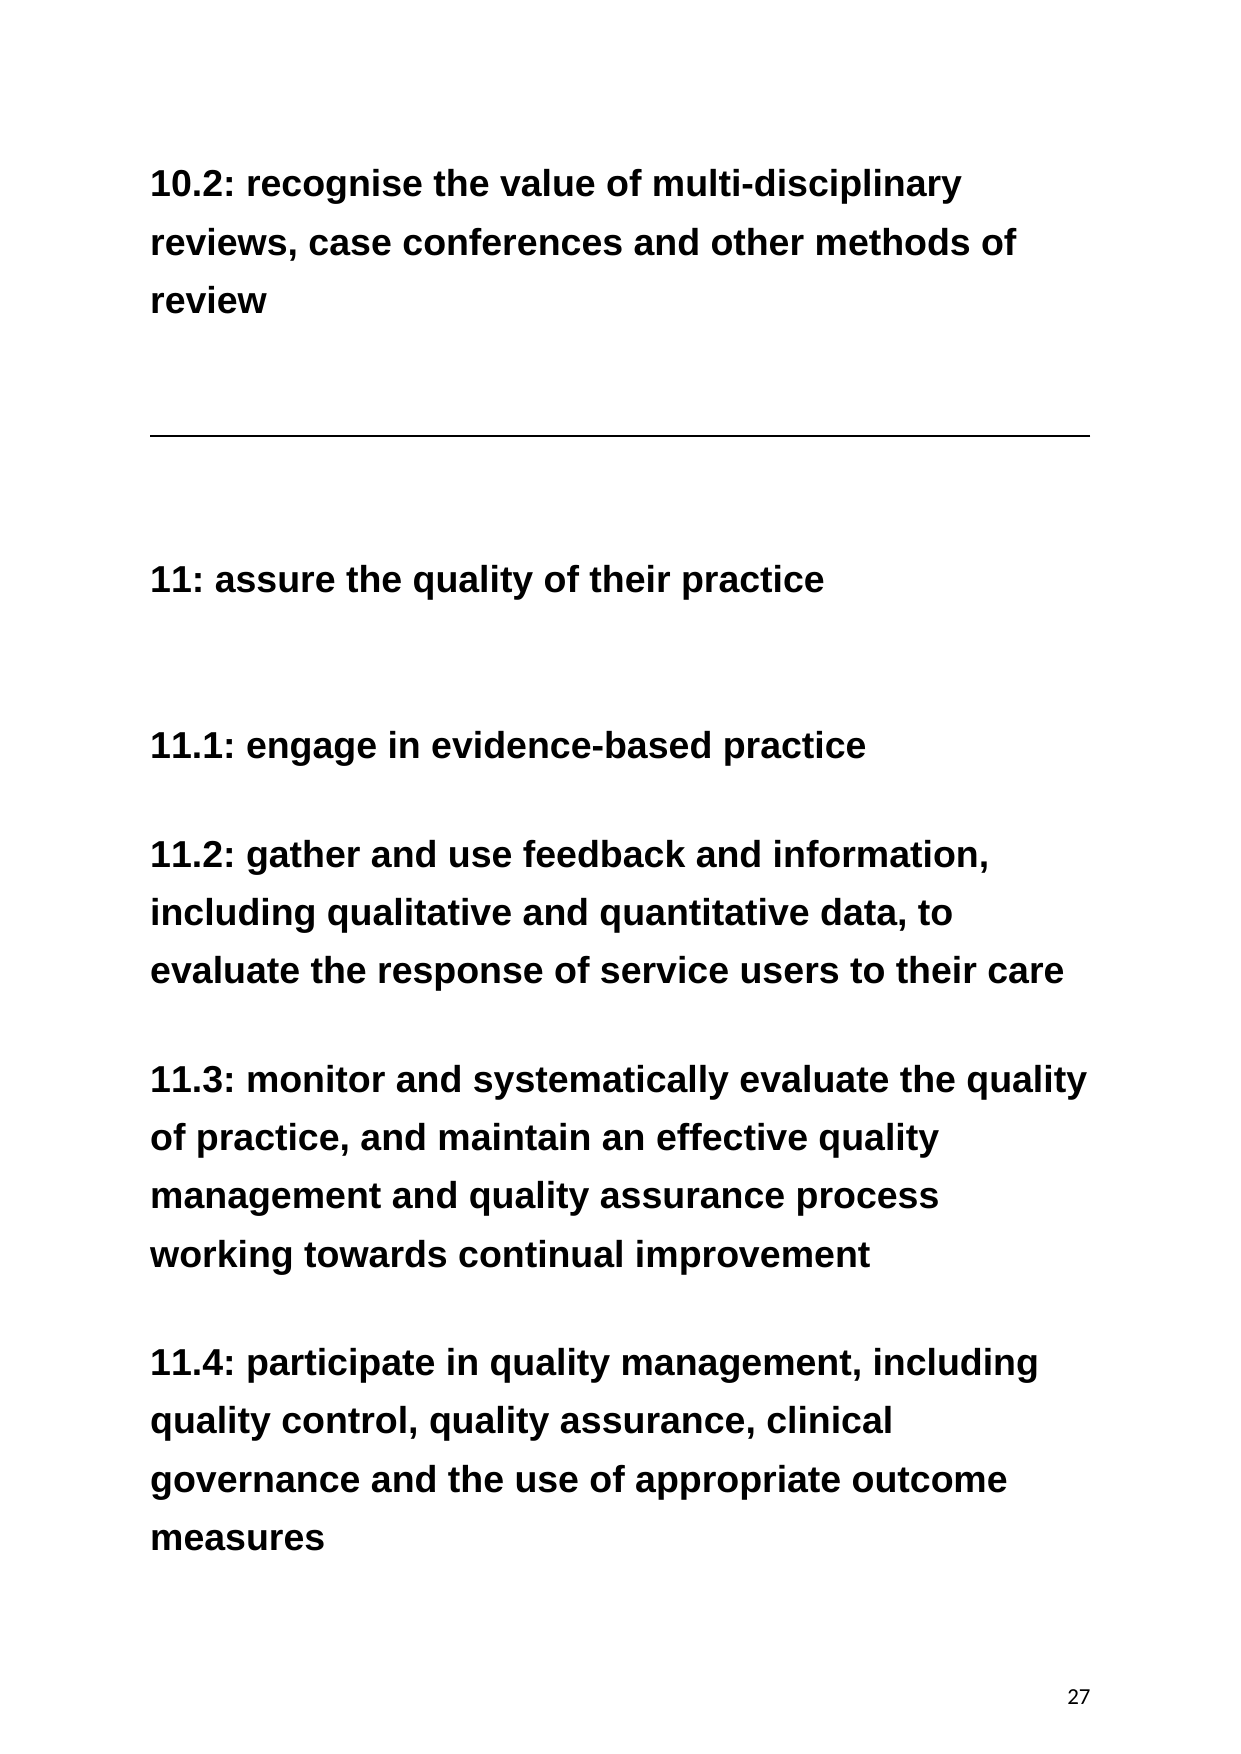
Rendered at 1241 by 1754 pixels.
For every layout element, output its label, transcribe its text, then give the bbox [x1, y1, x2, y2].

text 11.4: participate in quality management, including quality control, quality assurance, clinical governance and the use of appropriate outcome measures [150, 1329, 1090, 1562]
text 11.2: gather and use feedback and information, including qualitative and quantitative data, to evaluate the response of service users to their care [150, 820, 1090, 995]
text 11.1: engage in evidence-based practice [150, 712, 1090, 770]
text 11: assure the quality of their practice [150, 487, 1090, 662]
text 11.3: monitor and systematically evaluate the quality of practice, and maintain an effective quality management and quality assurance process working towards continual improvement [150, 1045, 1090, 1279]
text 10.2: recognise the value of multi-disciplinary reviews, case conferences and other methods of review [150, 150, 1090, 325]
